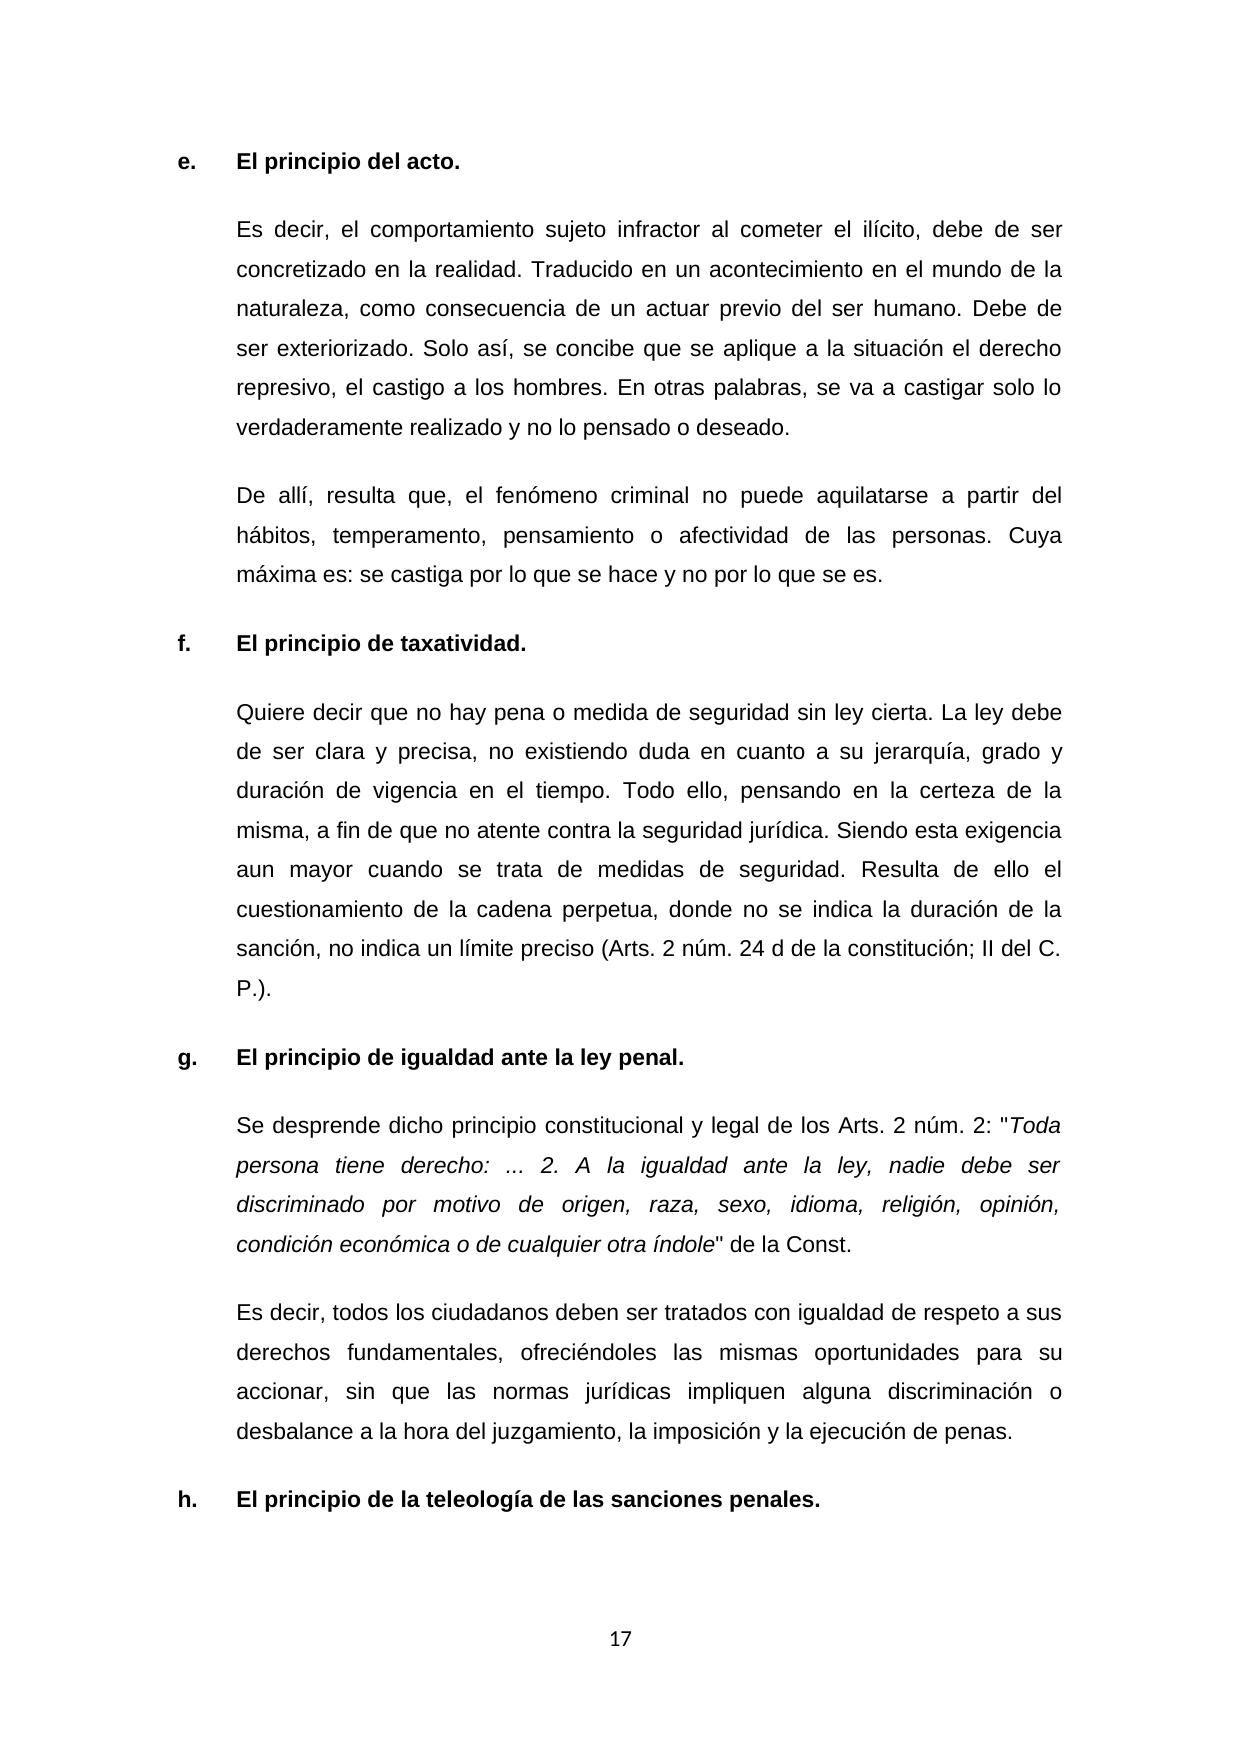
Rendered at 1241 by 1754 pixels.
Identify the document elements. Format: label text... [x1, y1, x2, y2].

text Es decir, el comportamiento sujeto infractor al cometer el ilícito, debe de ser concretizado en la realidad. Traducido en un acontecimiento en el mundo de la naturaleza, como consecuencia de un actuar previo del ser humano. Debe de ser exteriorizado. Solo así, se concibe que se aplique a la situación el derecho represivo, el castigo a los hombres. En otras palabras, se va a castigar solo lo verdaderamente realizado y no lo pensado o deseado. [177, 216, 1063, 440]
text Es decir, todos los ciudadanos deben ser tratados con igualdad de respeto a sus derechos fundamentales, ofreciéndoles las mismas oportunidades para su accionar, sin que las normas jurídicas impliquen alguna discriminación o desbalance a la hora del juzgamiento, la imposición y la ejecución de penas. [177, 1299, 1063, 1444]
text f. El principio de taxatividad. [177, 630, 1063, 656]
text e. El principio del acto. [177, 148, 1063, 174]
text g. El principio de igualdad ante la ley penal. [177, 1043, 1063, 1070]
text De allí, resulta que, el fenómeno criminal no puede aquilatarse a partir del hábitos, temperamento, pensamiento o afectividad de las personas. Cuya máxima es: se castiga por lo que se hace y no por lo que se es. [177, 482, 1063, 588]
text h. El principio de la teleología de las sanciones penales. [177, 1486, 1063, 1513]
text Se desprende dicho principio constitucional y legal de los Arts. 2 núm. 2: "Toda persona tiene derecho: ... 2. A la igualdad ante la ley, nadie debe ser discriminado por motivo de origen, raza, sexo, idioma, religión, opinión, condición económica o de cualquier otra índole" de la Const. [177, 1112, 1063, 1257]
text Quiere decir que no hay pena o medida de seguridad sin ley cierta. La ley debe de ser clara y precisa, no existiendo duda en cuanto a su jerarquía, grado y duración de vigencia en el tiempo. Todo ello, pensando en la certeza de la misma, a fin de que no atente contra la seguridad jurídica. Siendo esta exigencia aun mayor cuando se trata de medidas de seguridad. Resulta de ello el cuestionamiento de la cadena perpetua, donde no se indica la duración de la sanción, no indica un límite preciso (Arts. 2 núm. 24 d de la constitución; II del C. P.). [177, 698, 1063, 1001]
